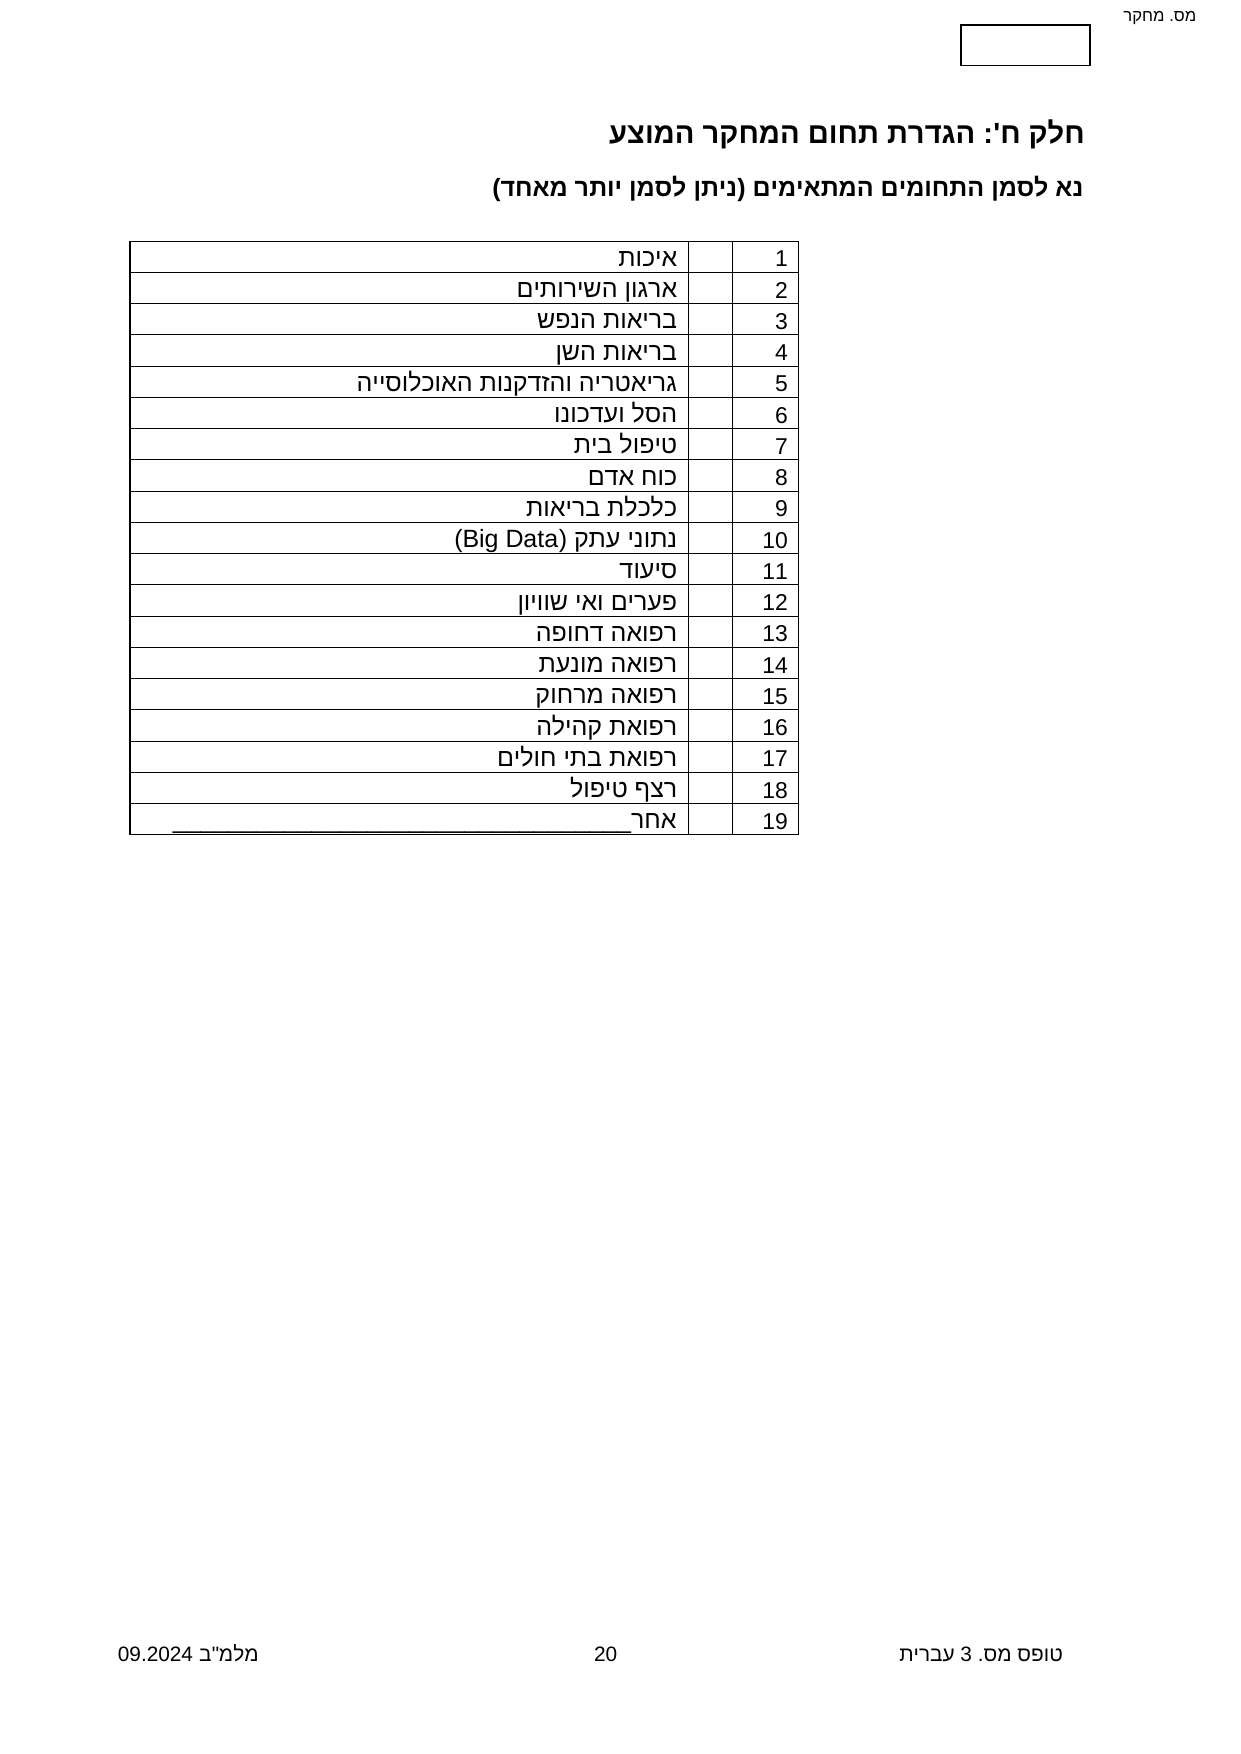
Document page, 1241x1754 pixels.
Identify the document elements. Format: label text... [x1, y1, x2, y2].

table_cell 13 [733, 617, 798, 647]
table_cell [689, 648, 732, 678]
table_cell ארגון השירותים [131, 273, 688, 303]
table_cell רפואה דחופה [131, 617, 688, 647]
table_cell נתוני עתק (Big Data) [131, 523, 688, 553]
table_cell רפואת קהילה [131, 710, 688, 741]
table_header [689, 242, 732, 272]
table_cell רפואה מונעת [131, 648, 688, 678]
table_cell [689, 523, 732, 553]
table_cell [689, 335, 732, 366]
table_cell 5 [733, 367, 798, 397]
table_cell [689, 554, 732, 584]
table_header איכות [131, 242, 688, 272]
table_cell [689, 679, 732, 709]
table_cell [689, 492, 732, 522]
table_cell [689, 429, 732, 459]
table_cell 16 [733, 710, 798, 741]
table_cell 12 [733, 585, 798, 616]
table_cell 4 [733, 335, 798, 366]
table_cell [689, 585, 732, 616]
table_header 1 [733, 242, 798, 272]
table_cell [689, 804, 732, 834]
table_cell רפואה מרחוק [131, 679, 688, 709]
table_cell 2 [733, 273, 798, 303]
table_cell [689, 773, 732, 803]
text נא לסמן התחומים המתאימים (ניתן לסמן יותר מאחד) [118, 173, 1085, 202]
table_cell סיעוד [131, 554, 688, 584]
table_cell [689, 710, 732, 741]
table_cell 15 [733, 679, 798, 709]
subtitle חלק ח': הגדרת תחום המחקר המוצע [118, 116, 1085, 149]
table_cell בריאות הנפש [131, 304, 688, 334]
table_cell פערים ואי שוויון [131, 585, 688, 616]
table_cell [689, 367, 732, 397]
table_cell גריאטריה והזדקנות האוכלוסייה [131, 367, 688, 397]
table_cell [689, 304, 732, 334]
table_cell הסל ועדכונו [131, 398, 688, 428]
table_cell [689, 460, 732, 491]
table_cell רצף טיפול [131, 773, 688, 803]
table_cell 8 [733, 460, 798, 491]
table_cell רפואת בתי חולים [131, 742, 688, 772]
table_cell 7 [733, 429, 798, 459]
table_cell כוח אדם [131, 460, 688, 491]
table_cell 6 [733, 398, 798, 428]
table_cell [689, 398, 732, 428]
table_cell 9 [733, 492, 798, 522]
table_cell כלכלת בריאות [131, 492, 688, 522]
table_cell טיפול בית [131, 429, 688, 459]
table_cell 14 [733, 648, 798, 678]
table_cell [689, 742, 732, 772]
table_cell [689, 273, 732, 303]
table_cell 18 [733, 773, 798, 803]
table_cell 10 [733, 523, 798, 553]
table_cell 11 [733, 554, 798, 584]
table_cell 17 [733, 742, 798, 772]
table_cell בריאות השן [131, 335, 688, 366]
table_cell אחר_________________________________ [131, 804, 688, 834]
table_cell 3 [733, 304, 798, 334]
table_cell [689, 617, 732, 647]
table_cell 19 [733, 804, 798, 834]
